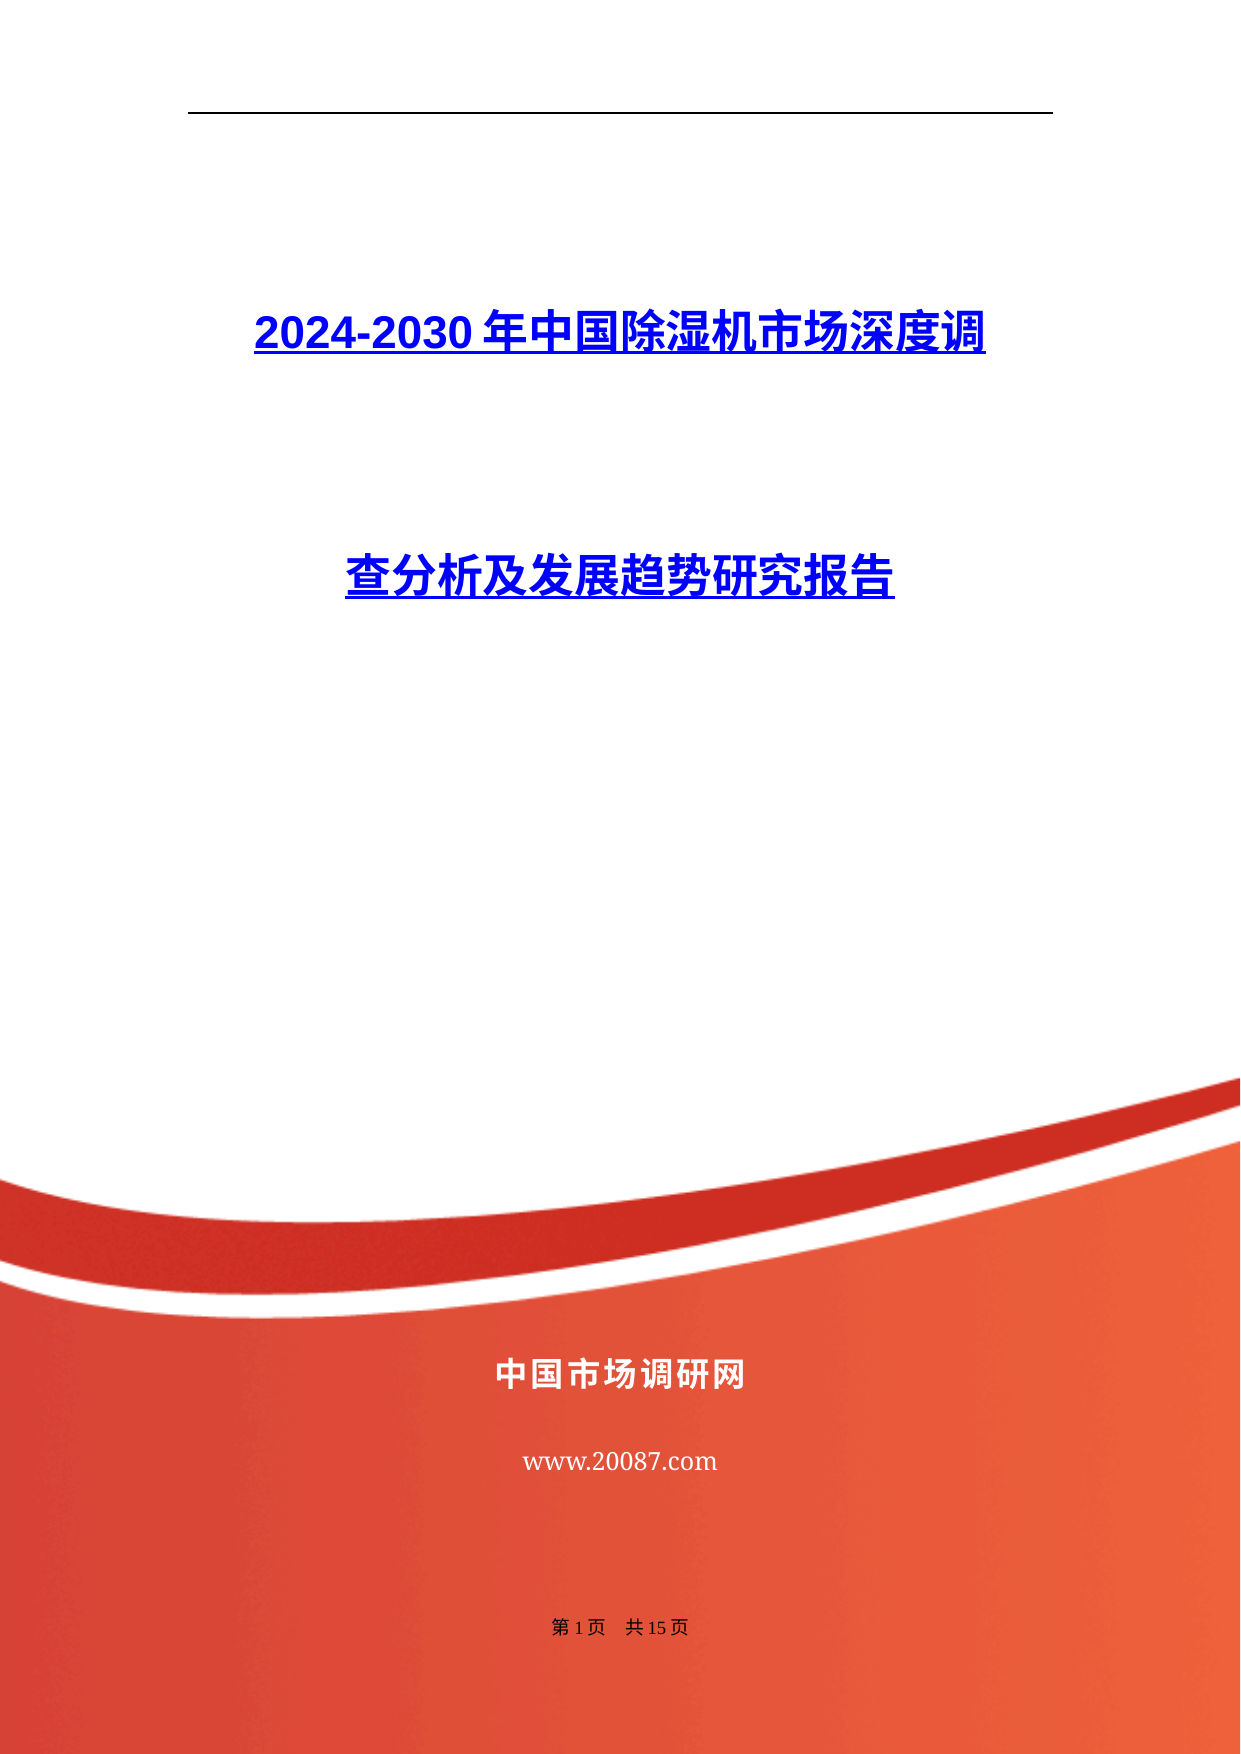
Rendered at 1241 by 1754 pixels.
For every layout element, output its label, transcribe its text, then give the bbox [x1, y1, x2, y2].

picture [0, 1006, 1241, 1754]
text www.20087.com [187, 1428, 1053, 1493]
table_header 2024-2030年中国除湿机市场深度调查分析及发展趋势研究报告 [188, 207, 1053, 773]
subtitle 中国市场调研网 [187, 1339, 1053, 1404]
